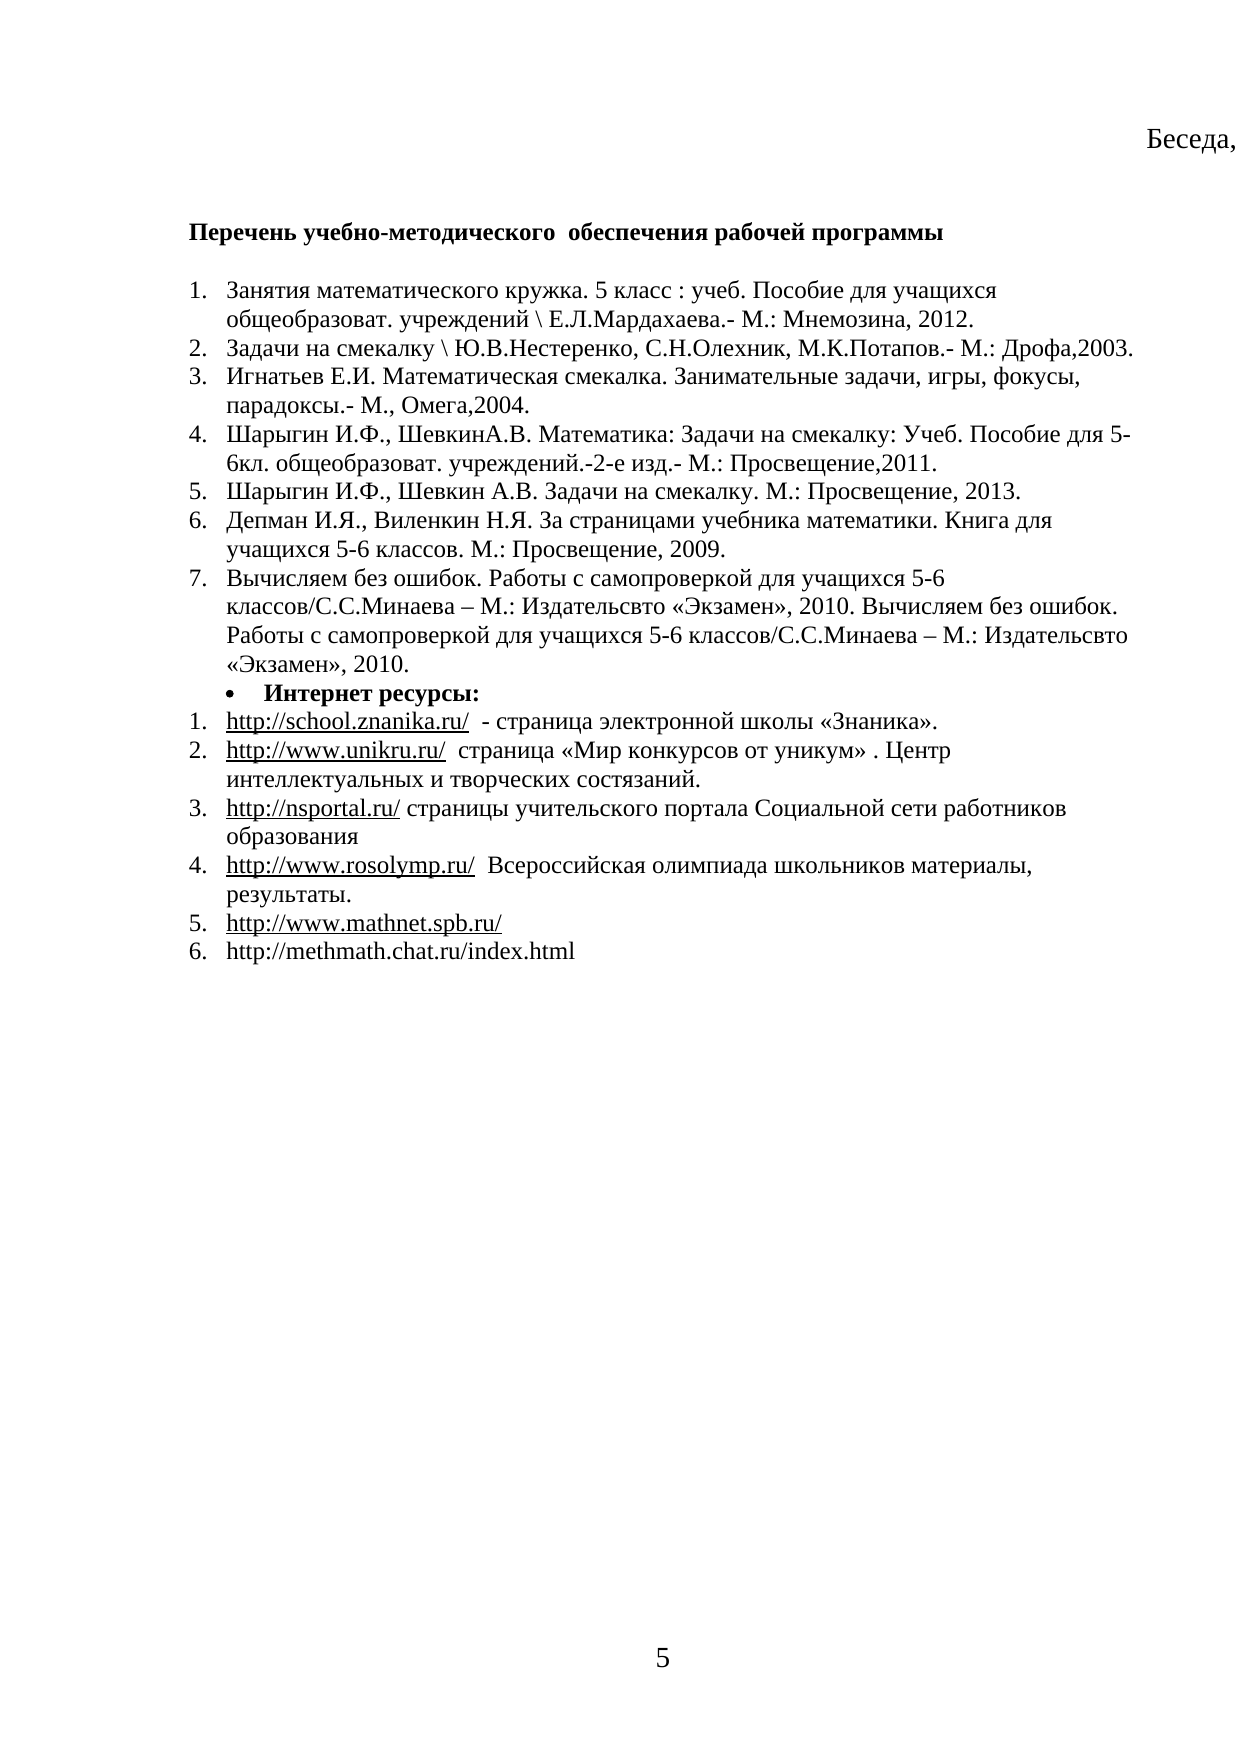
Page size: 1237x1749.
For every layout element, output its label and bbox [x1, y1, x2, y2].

table_header [166, 89, 1148, 1625]
